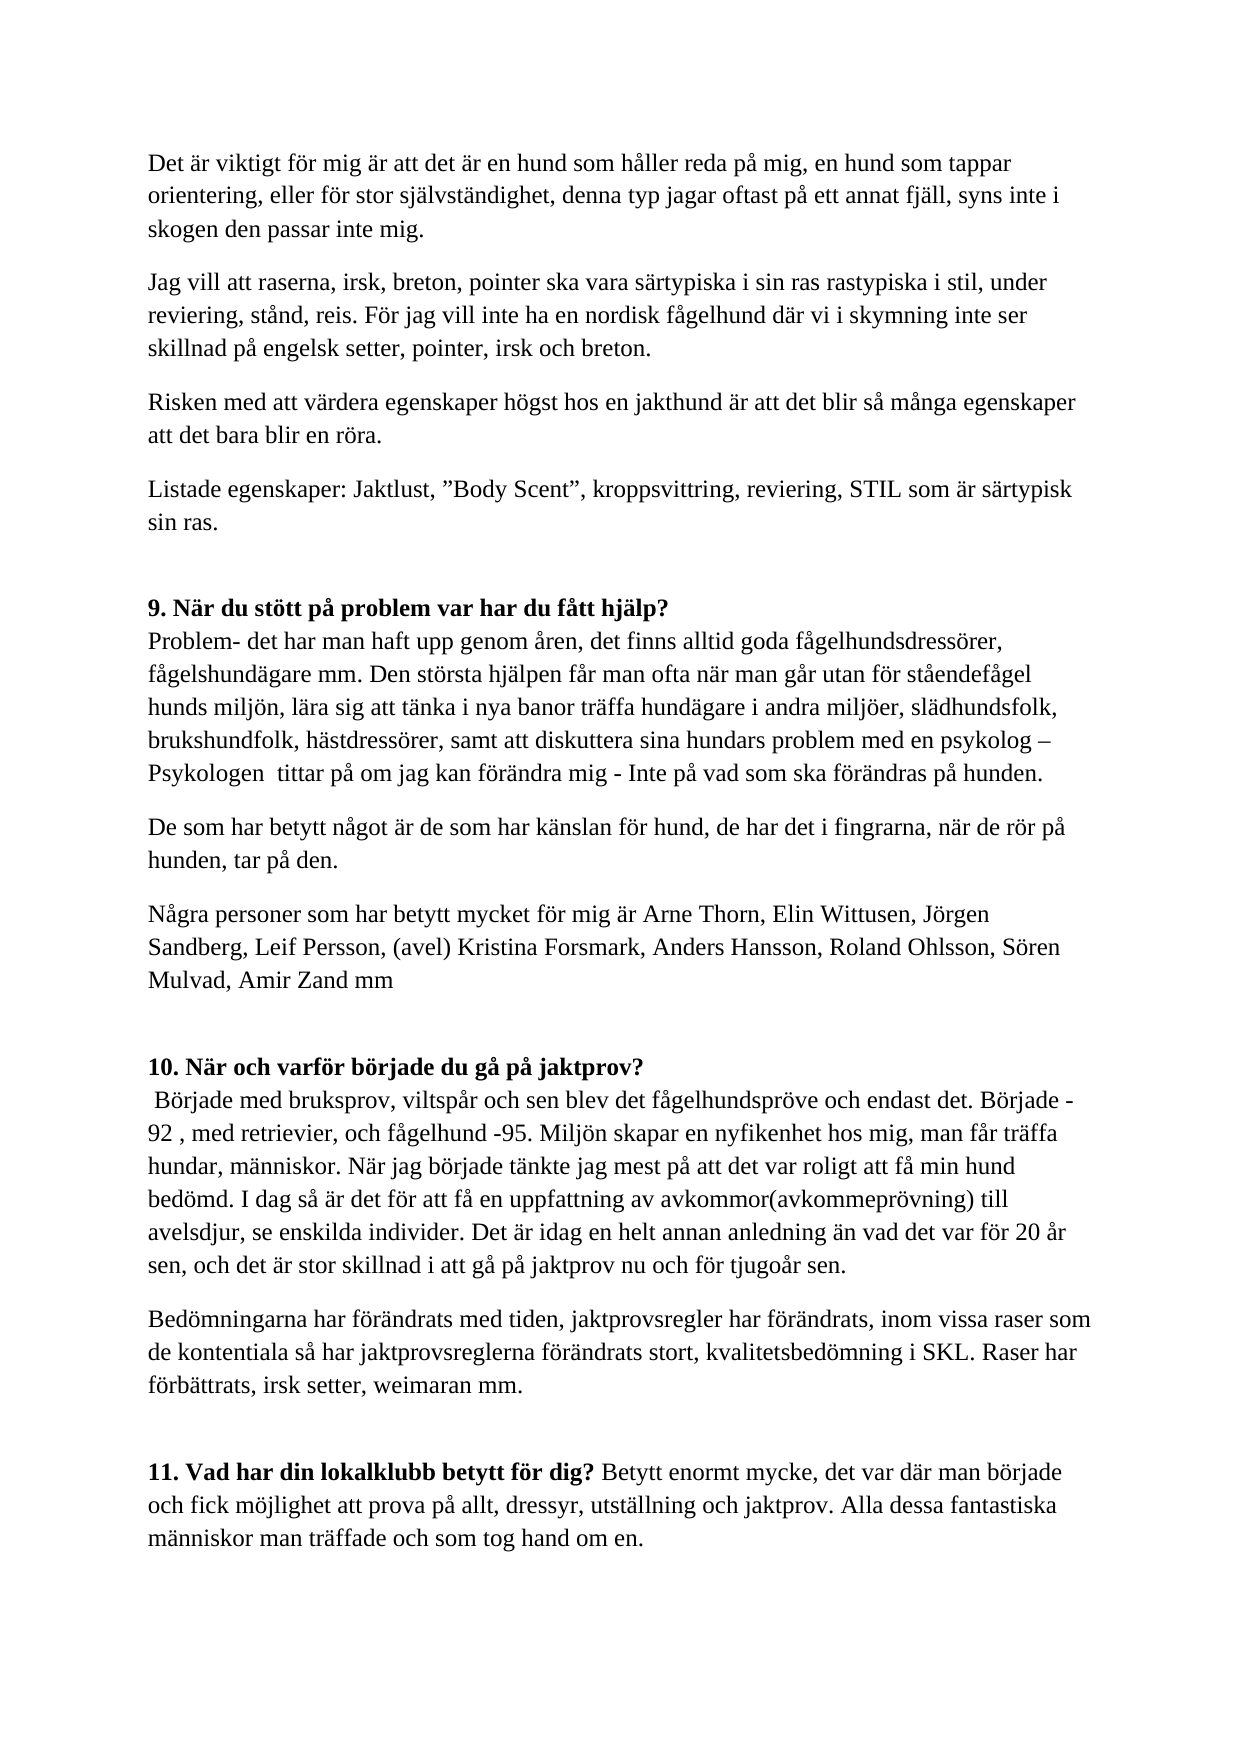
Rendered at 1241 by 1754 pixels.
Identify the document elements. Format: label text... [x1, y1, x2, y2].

text De som har betytt något är de som har känslan för hund, de har det i fingrarna, när de rör på hunden, tar på den. [148, 812, 1093, 874]
text Listade egenskaper: Jaktlust, ”Body Scent”, kroppsvittring, reviering, STIL som är särtypisk sin ras. [148, 474, 1093, 568]
text 9. När du stött på problem var har du fått hjälp? Problem- det har man haft upp genom åren, det finns alltid goda fågelhundsdressörer, fågelshundägare mm. Den största hjälpen får man ofta när man går utan för ståendefågel hunds miljön, lära sig att tänka i nya banor träffa hundägare i andra miljöer, slädhundsfolk, brukshundfolk, hästdressörer, samt att diskuttera sina hundars problem med en psykolog – Psykologen tittar på om jag kan förändra mig - Inte på vad som ska förändras på hunden. [148, 593, 1093, 787]
text Risken med att värdera egenskaper högst hos en jakthund är att det blir så många egenskaper att det bara blir en röra. [148, 387, 1093, 449]
text Bedömningarna har förändrats med tiden, jaktprovsregler har förändrats, inom vissa raser som de kontentiala så har jaktprovsreglerna förändrats stort, kvalitetsbedömning i SKL. Raser har förbättrats, irsk setter, weimaran mm. [148, 1304, 1093, 1399]
text 10. När och varför började du gå på jaktprov? Började med bruksprov, viltspår och sen blev det fågelhundspröve och endast det. Började -92 , med retrievier, och fågelhund -95. Miljön skapar en nyfikenhet hos mig, man får träffa hundar, människor. När jag började tänkte jag mest på att det var roligt att få min hund bedömd. I dag så är det för att få en uppfattning av avkommor(avkommeprövning) till avelsdjur, se enskilda individer. Det är idag en helt annan anledning än vad det var för 20 år sen, och det är stor skillnad i att gå på jaktprov nu och för tjugoår sen. [148, 1019, 1093, 1279]
text Några personer som har betytt mycket för mig är Arne Thorn, Elin Wittusen, Jörgen Sandberg, Leif Persson, (avel) Kristina Forsmark, Anders Hansson, Roland Ohlsson, Sören Mulvad, Amir Zand mm [148, 899, 1093, 994]
text Jag vill att raserna, irsk, breton, pointer ska vara särtypiska i sin ras rastypiska i stil, under reviering, stånd, reis. För jag vill inte ha en nordisk fågelhund där vi i skymning inte ser skillnad på engelsk setter, pointer, irsk och breton. [148, 267, 1093, 362]
text Det är viktigt för mig är att det är en hund som håller reda på mig, en hund som tappar orientering, eller för stor självständighet, denna typ jagar oftast på ett annat fjäll, syns inte i skogen den passar inte mig. [148, 148, 1093, 242]
text 11. Vad har din lokalklubb betytt för dig? Betytt enormt mycke, det var där man började och fick möjlighet att prova på allt, dressyr, utställning och jaktprov. Alla dessa fantastiska människor man träffade och som tog hand om en. [148, 1424, 1093, 1584]
